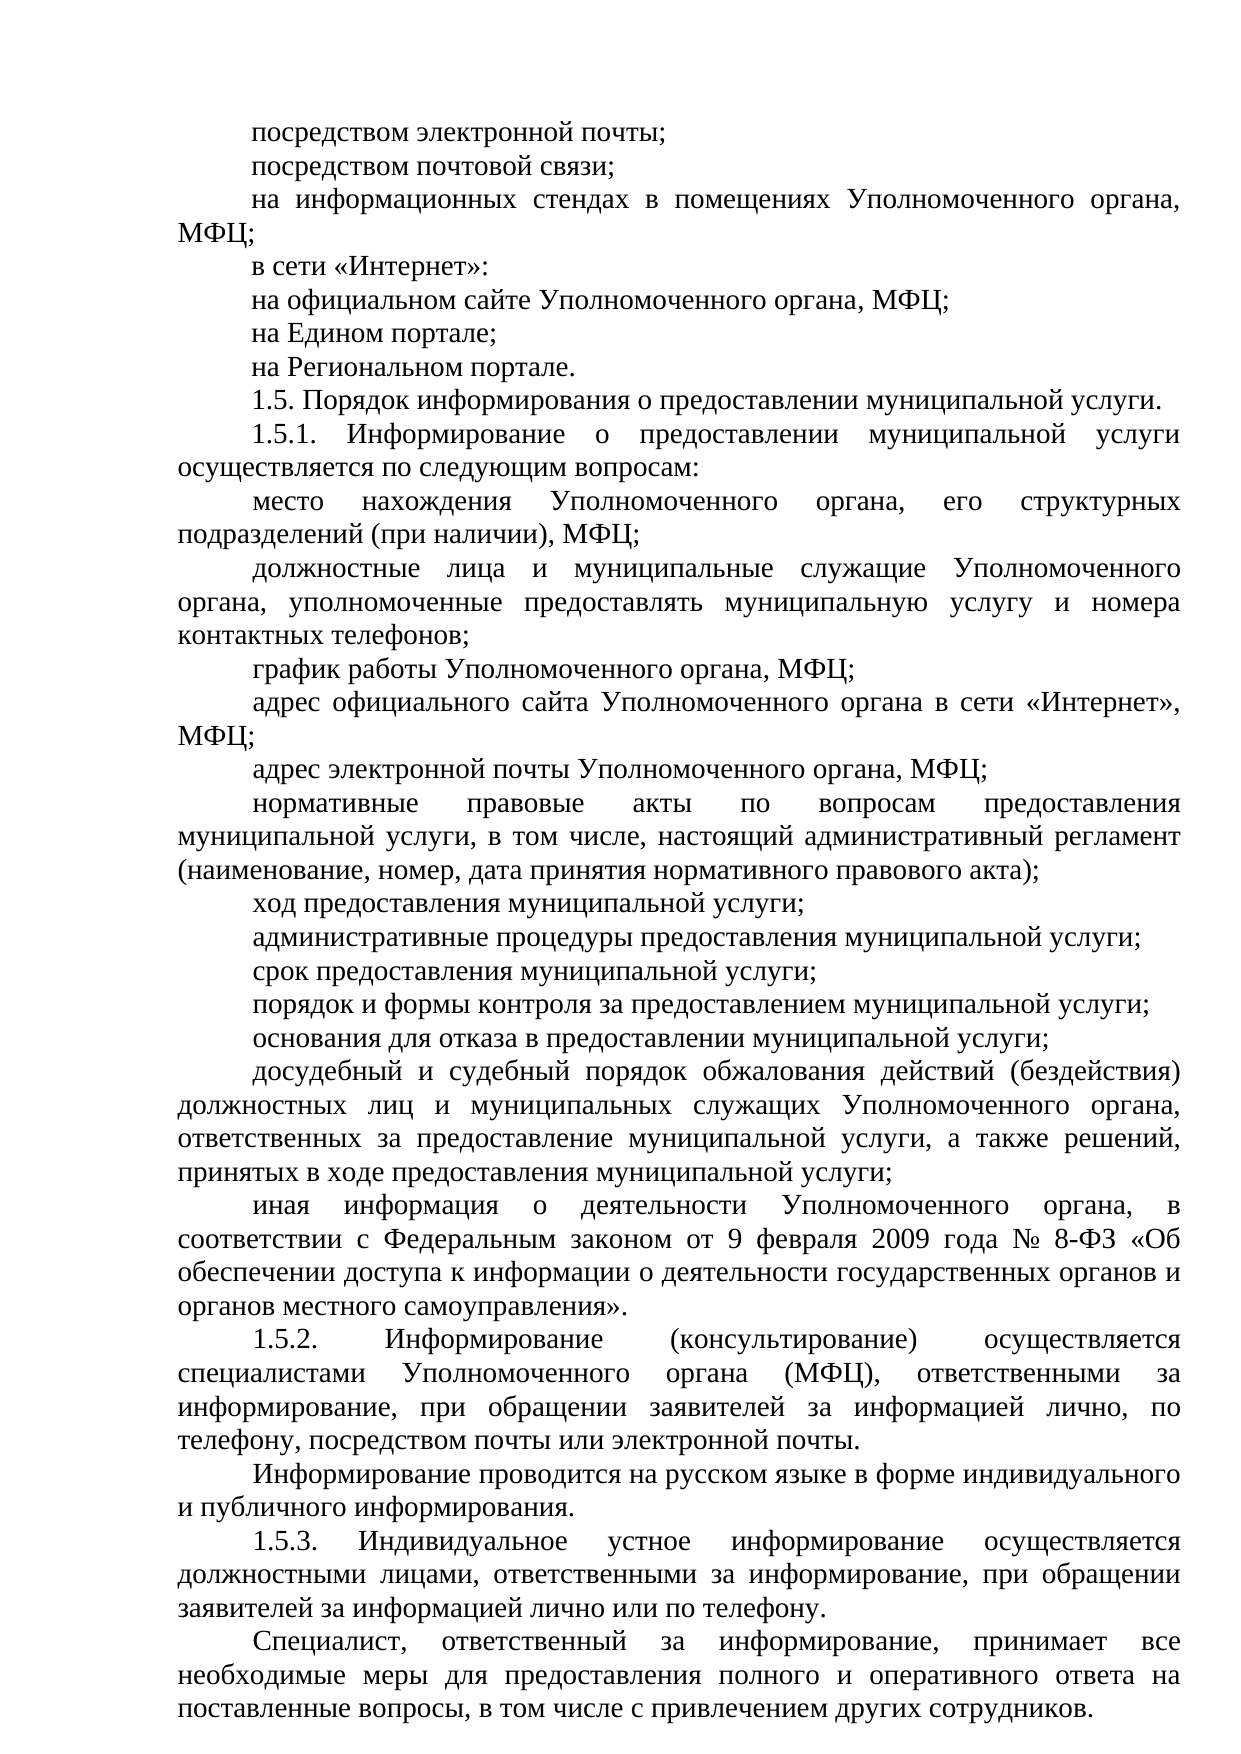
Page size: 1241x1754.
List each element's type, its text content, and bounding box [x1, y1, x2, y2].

text Информирование проводится на русском языке в форме индивидуального и публичного информирования. [177, 1456, 1182, 1523]
text Специалист, ответственный за информирование, принимает все необходимые меры для предоставления полного и оперативного ответа на поставленные вопросы, в том числе с привлечением других сотрудников. [177, 1623, 1182, 1724]
text на информационных стендах в помещениях Уполномоченного органа, МФЦ; [177, 181, 1181, 248]
text досудебный и судебный порядок обжалования действий (бездействия) должностных лиц и муниципальных служащих Уполномоченного органа, ответственных за предоставление муниципальной услуги, а также решений, принятых в ходе предоставления муниципальной услуги; [177, 1053, 1182, 1187]
text иная информация о деятельности Уполномоченного органа, в соответствии с Федеральным законом от 9 февраля 2009 года № 8-ФЗ «Об обеспечении доступа к информации о деятельности государственных органов и органов местного самоуправления». [177, 1187, 1182, 1322]
text адрес электронной почты Уполномоченного органа, МФЦ; [177, 751, 1182, 785]
text место нахождения Уполномоченного органа, его структурных подразделений (при наличии), МФЦ; [177, 483, 1182, 550]
text основания для отказа в предоставлении муниципальной услуги; [177, 1020, 1182, 1053]
text административные процедуры предоставления муниципальной услуги; [177, 919, 1182, 953]
text график работы Уполномоченного органа, МФЦ; [177, 651, 1182, 684]
text 1.5.2. Информирование (консультирование) осуществляется специалистами Уполномоченного органа (МФЦ), ответственными за информирование, при обращении заявителей за информацией лично, по телефону, посредством почты или электронной почты. [177, 1322, 1182, 1456]
text адрес официального сайта Уполномоченного органа в сети «Интернет», МФЦ; [177, 684, 1182, 751]
text на Едином портале; [177, 315, 1181, 349]
text на официальном сайте Уполномоченного органа, МФЦ; [177, 282, 1181, 315]
text ход предоставления муниципальной услуги; [177, 886, 1182, 919]
text порядок и формы контроля за предоставлением муниципальной услуги; [177, 986, 1182, 1020]
text нормативные правовые акты по вопросам предоставления муниципальной услуги, в том числе, настоящий административный регламент (наименование, номер, дата принятия нормативного правового акта); [177, 785, 1182, 886]
text срок предоставления муниципальной услуги; [177, 953, 1182, 986]
text 1.5.1. Информирование о предоставлении муниципальной услуги осуществляется по следующим вопросам: [177, 416, 1181, 483]
text 1.5. Порядок информирования о предоставлении муниципальной услуги. [177, 382, 1181, 416]
text в сети «Интернет»: [177, 248, 1181, 282]
text 1.5.3. Индивидуальное устное информирование осуществляется должностными лицами, ответственными за информирование, при обращении заявителей за информацией лично или по телефону. [177, 1523, 1182, 1623]
text посредством почтовой связи; [177, 148, 1181, 181]
text должностные лица и муниципальные служащие Уполномоченного органа, уполномоченные предоставлять муниципальную услугу и номера контактных телефонов; [177, 550, 1182, 651]
text на Региональном портале. [177, 349, 1181, 382]
text посредством электронной почты; [177, 114, 1181, 148]
